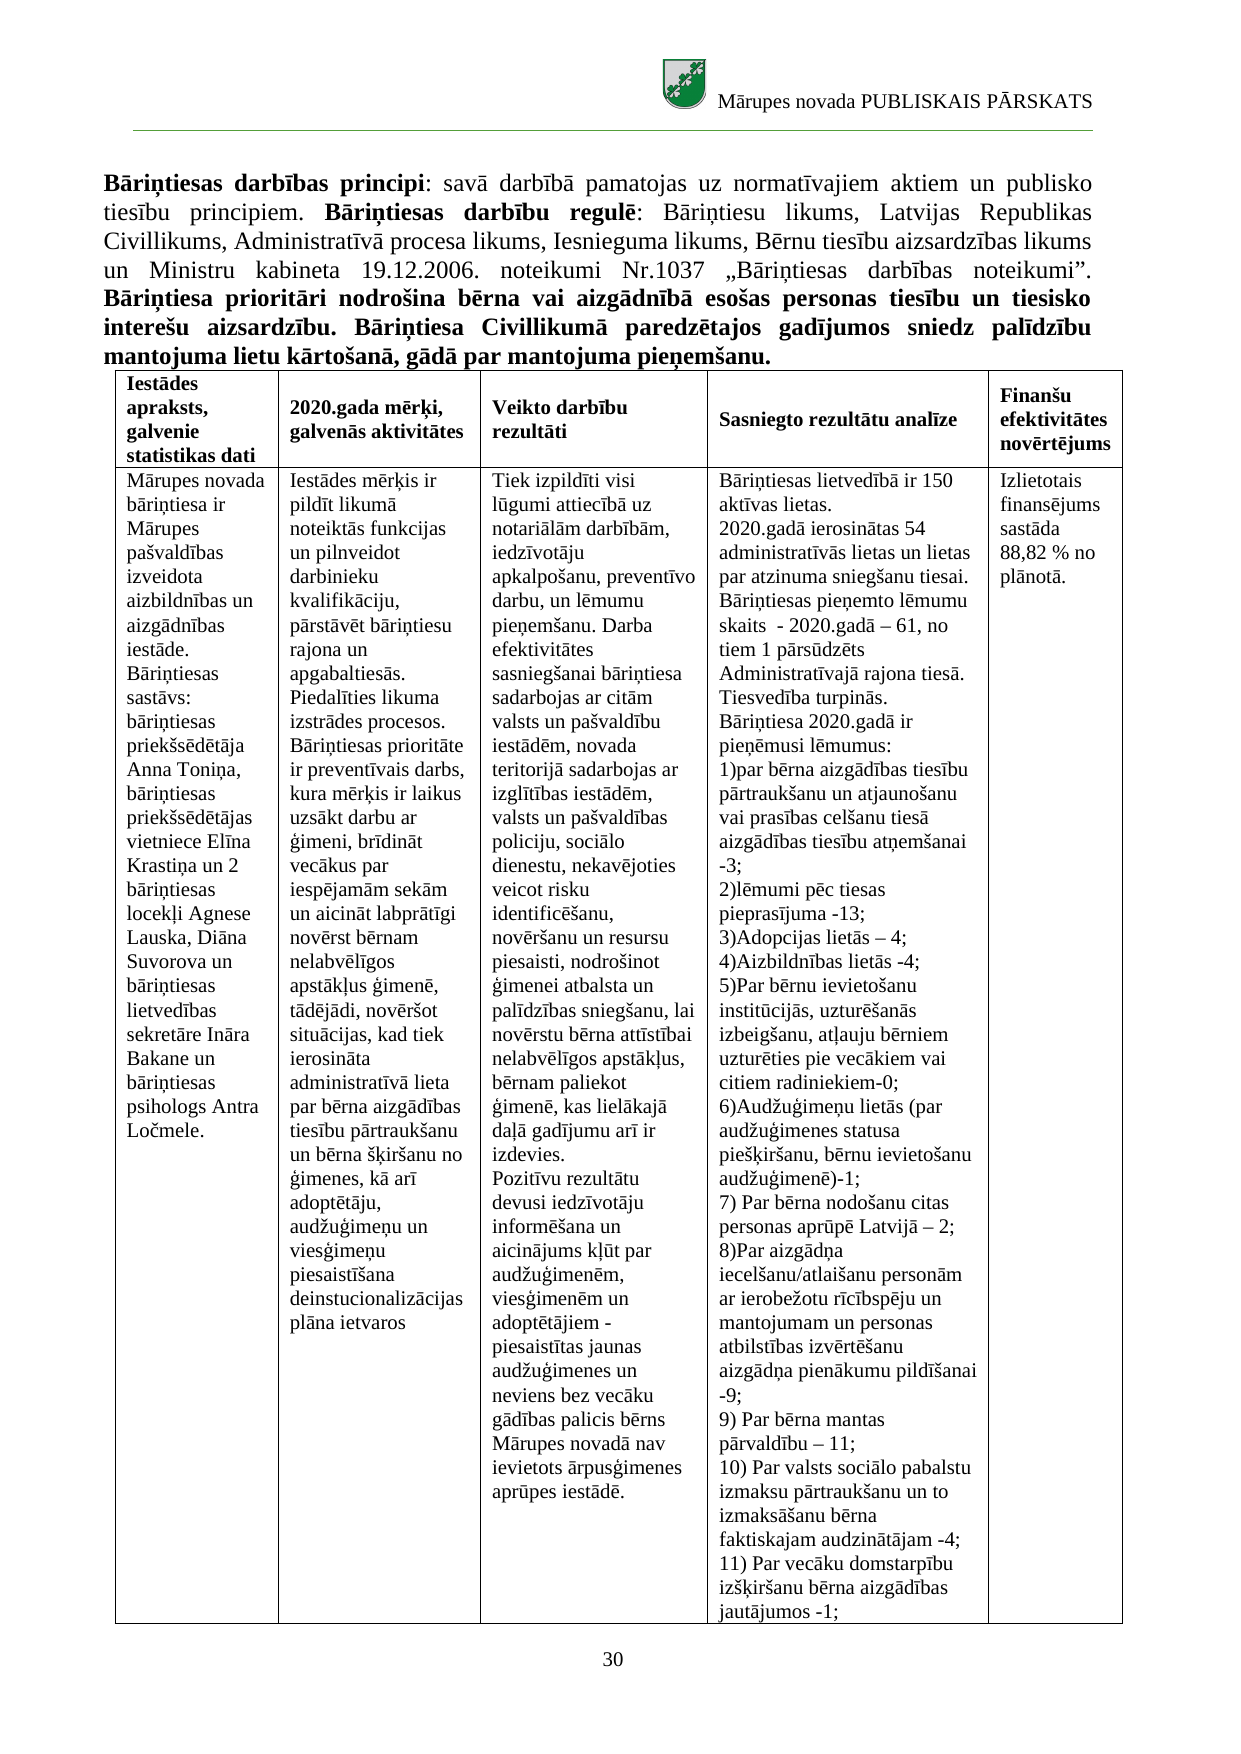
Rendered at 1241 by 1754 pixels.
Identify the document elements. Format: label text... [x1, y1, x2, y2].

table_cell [989, 468, 1122, 1623]
table_header Veikto darbību rezultāti [481, 371, 707, 467]
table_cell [708, 468, 988, 1623]
table_header Iestādes apraksts, galvenie statistikas dati [116, 371, 278, 467]
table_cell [116, 468, 278, 1623]
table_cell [279, 468, 480, 1623]
text Bāriņtiesas darbības principi: savā darbībā pamatojas uz normatīvajiem aktiem un publisko tiesību principiem. Bāriņtiesas darbību regulē: Bāriņtiesu likums, Latvijas Republikas Civillikums, Administratīvā procesa likums, Iesnieguma likums, Bērnu tiesību aizsardzības likums un Ministru kabineta 19.12.2006. noteikumi Nr.1037 „Bāriņtiesas darbības noteikumi”. Bāriņtiesa prioritāri nodrošina bērna vai aizgādnībā esošas personas tiesību un tiesisko interešu aizsardzību. Bāriņtiesa Civillikumā paredzētajos gadījumos sniedz palīdzību mantojuma lietu kārtošanā, gādā par mantojuma pieņemšanu. [103, 168, 1093, 370]
table_header 2020.gada mērķi, galvenās aktivitātes [279, 371, 480, 467]
picture [662, 59, 707, 109]
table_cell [481, 468, 707, 1623]
table_header Finanšu efektivitātes novērtējums [989, 371, 1122, 467]
table_header Sasniegto rezultātu analīze [708, 371, 988, 467]
